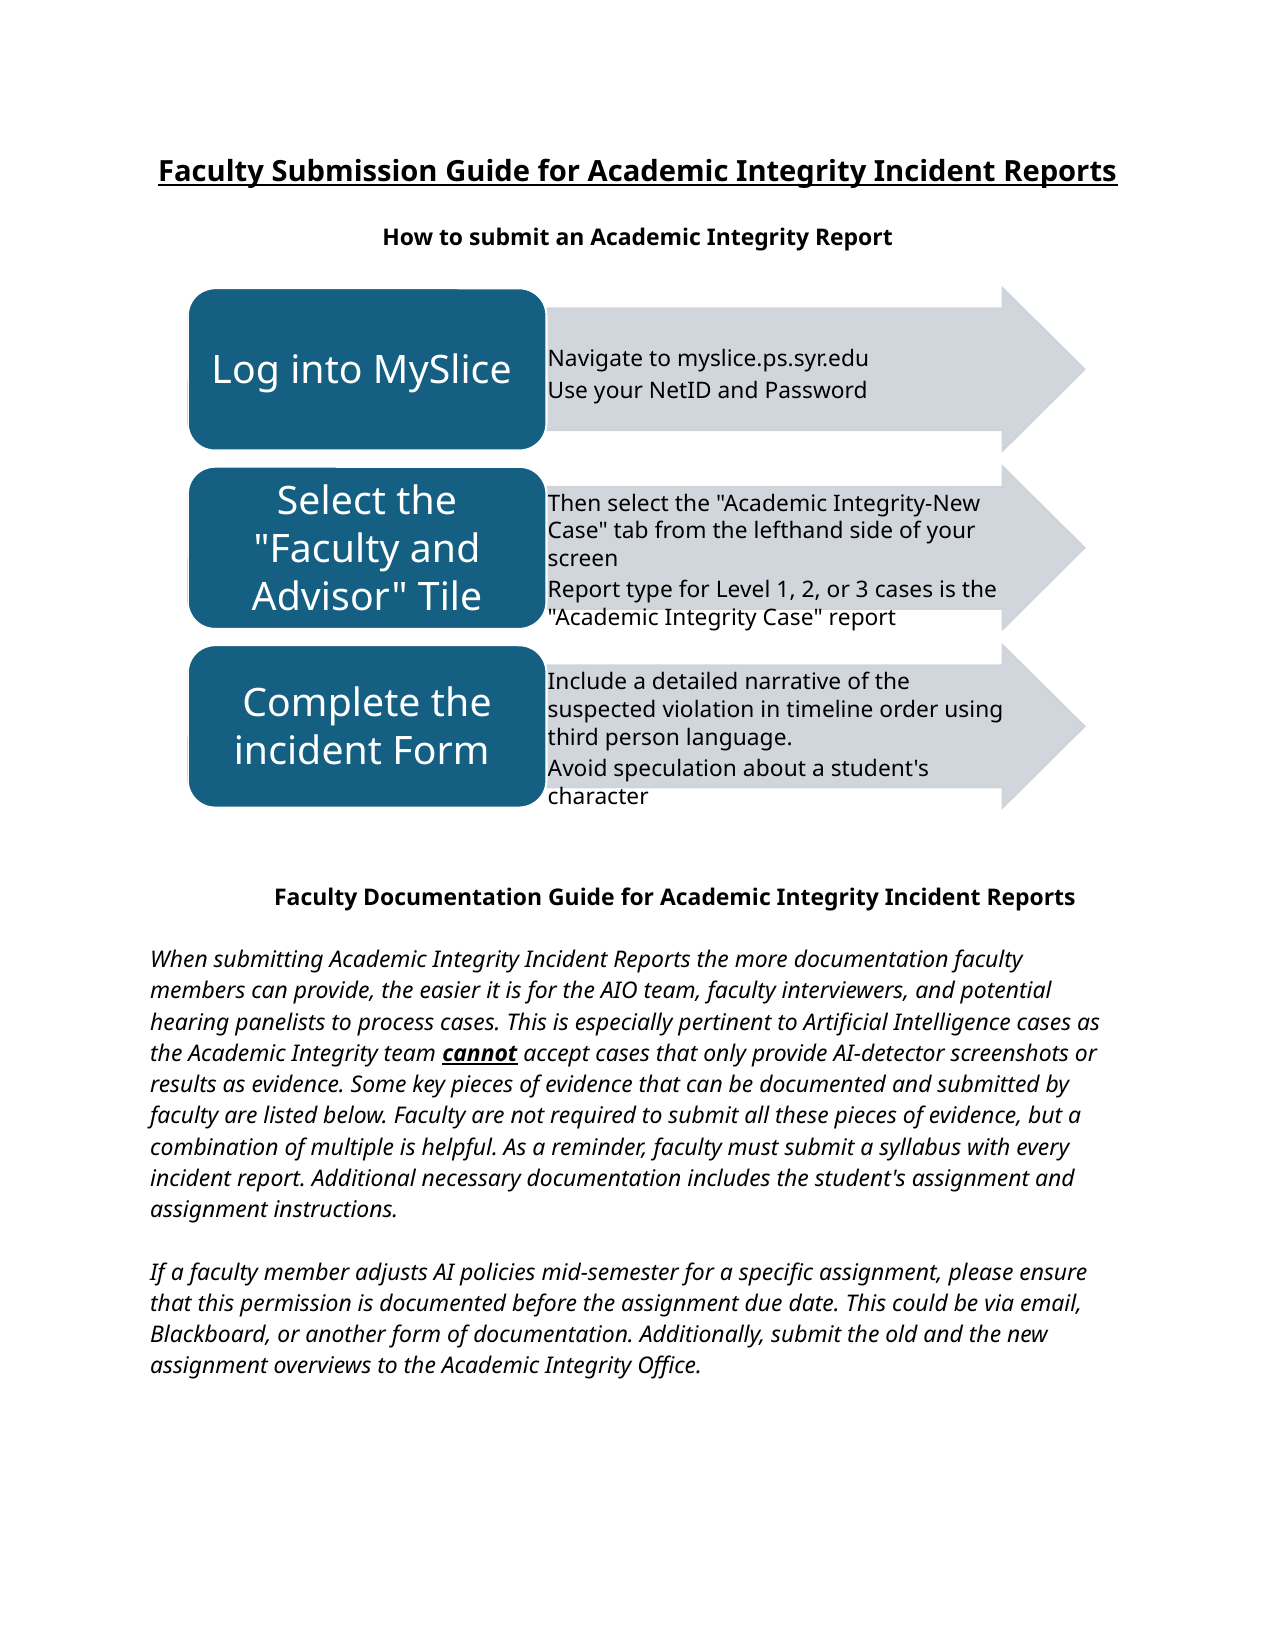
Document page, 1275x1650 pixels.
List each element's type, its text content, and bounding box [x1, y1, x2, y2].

text If a faculty member adjusts AI policies mid-semester for a specific assignment, please ensure that this permission is documented before the assignment due date. This could be via email, Blackboard, or another form of documentation. Additionally, submit the old and the new assignment overviews to the Academic Integrity Office. [150, 1255, 1125, 1380]
text When submitting Academic Integrity Incident Reports the more documentation faculty members can provide, the easier it is for the AIO team, faculty interviewers, and potential hearing panelists to process cases. This is especially pertinent to Artificial Intelligence cases as the Academic Integrity team cannot accept cases that only provide AI-detector screenshots or results as evidence. Some key pieces of evidence that can be documented and submitted by faculty are listed below. Faculty are not required to submit all these pieces of evidence, but a combination of multiple is helpful. As a reminder, faculty must submit a syllabus with every incident report. Additional necessary documentation includes the student's assignment and assignment instructions. [150, 943, 1125, 1224]
text Faculty Documentation Guide for Academic Integrity Incident Reports [225, 880, 1125, 912]
text Faculty Submission Guide for Academic Integrity Incident Reports [150, 150, 1125, 190]
text How to submit an Academic Integrity Report [150, 221, 1125, 252]
